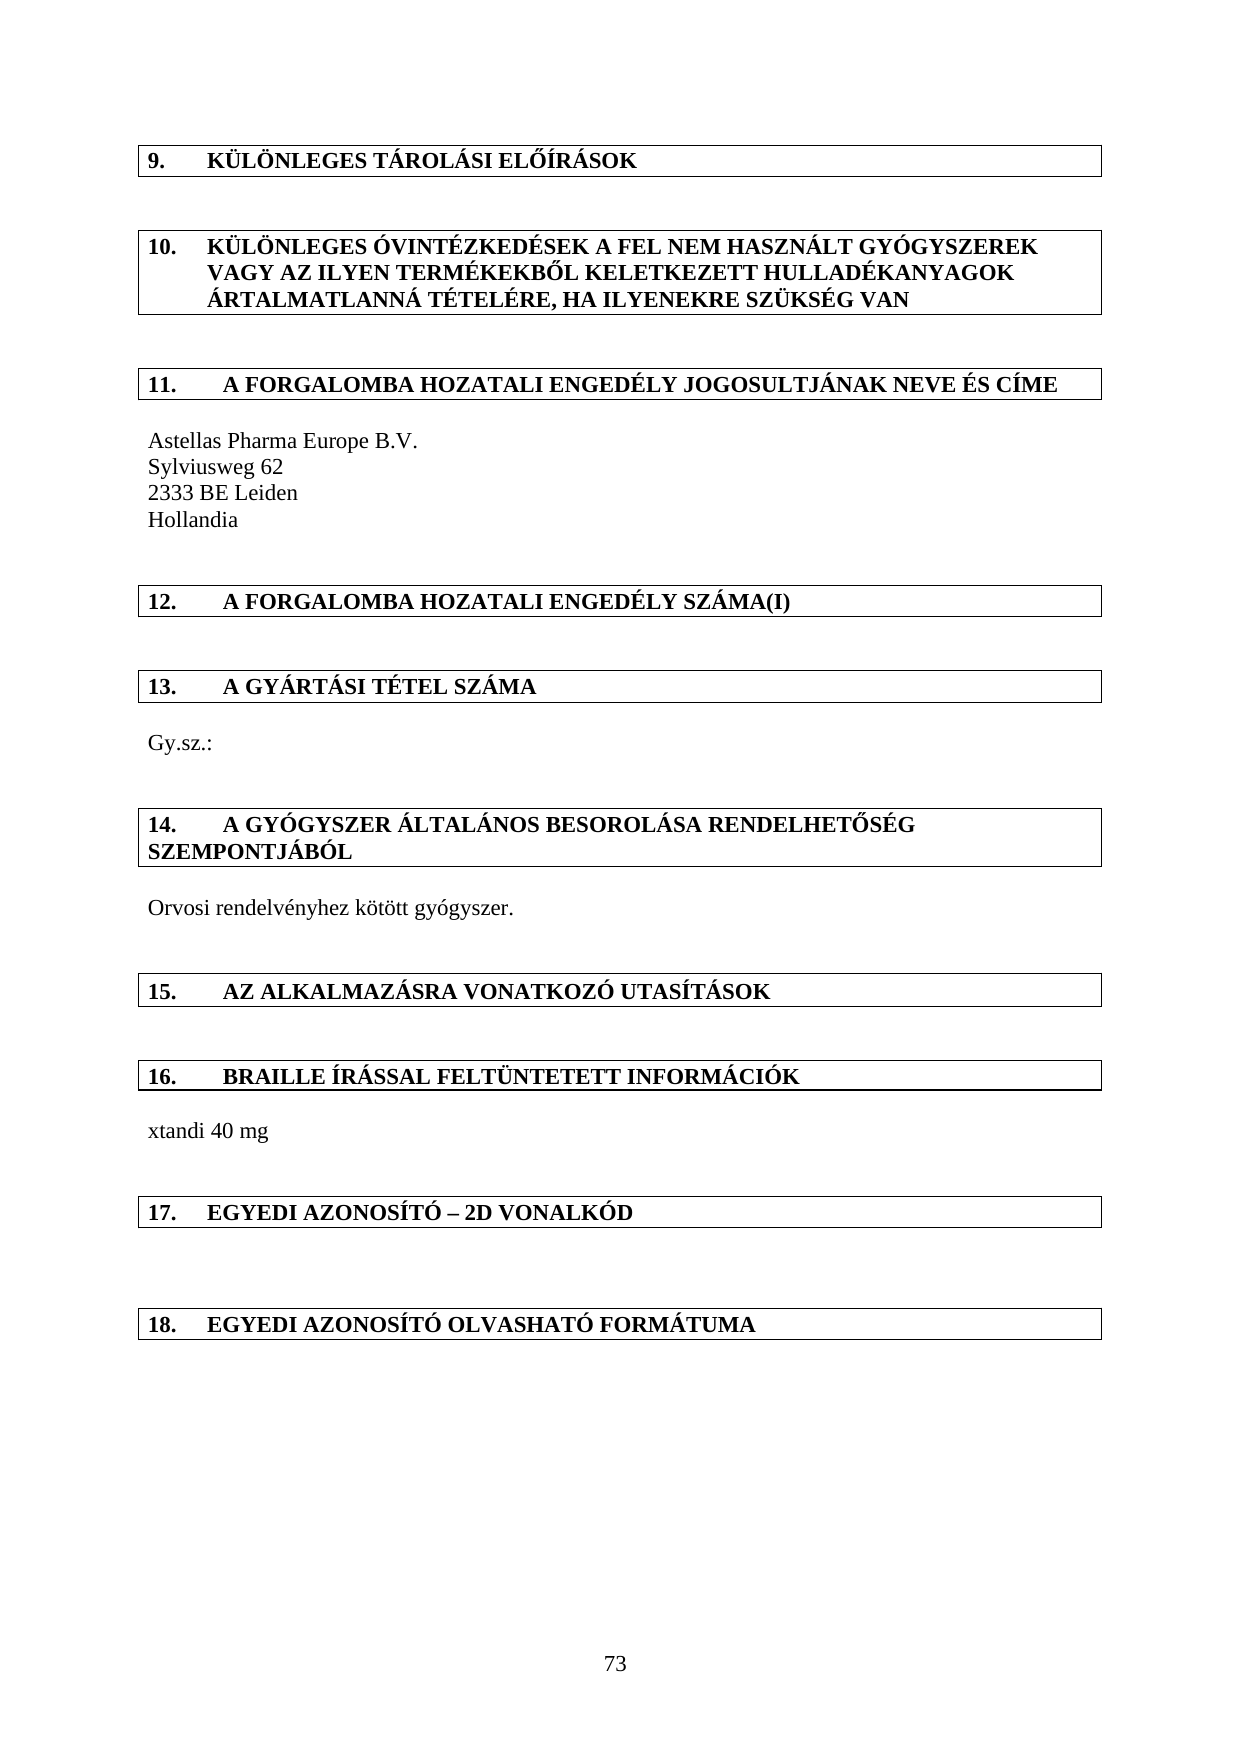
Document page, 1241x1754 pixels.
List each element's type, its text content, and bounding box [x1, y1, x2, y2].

text Astellas Pharma Europe B.V. [148, 427, 1092, 453]
text 15. AZ ALKALMAZÁSRA VONATKOZÓ UTASÍTÁSOK [139, 974, 1101, 1006]
text Hollandia [148, 506, 1092, 532]
text 10. KÜLÖNLEGES ÓVINTÉZKEDÉSEK A FEL NEM HASZNÁLT GYÓGYSZEREK VAGY AZ ILYEN TERMÉKEKBŐL KELETKEZETT HULLADÉKANYAGOK ÁRTALMATLANNÁ TÉTELÉRE, HA ILYENEKRE SZÜKSÉG VAN [139, 231, 1101, 314]
text Orvosi rendelvényhez kötött gyógyszer. [148, 893, 1092, 920]
text 18. EGYEDI AZONOSÍTÓ OLVASHATÓ FORMÁTUMA [139, 1309, 1101, 1339]
text Sylviusweg 62 [148, 453, 1092, 479]
text 16. BRAILLE ÍRÁSSAL FELTÜNTETETT INFORMÁCIÓK [139, 1061, 1101, 1089]
text 9. KÜLÖNLEGES TÁROLÁSI ELŐÍRÁSOK [139, 146, 1101, 176]
text 2333 BE Leiden [148, 479, 1092, 506]
text 13. A GYÁRTÁSI TÉTEL SZÁMA [139, 671, 1101, 702]
text 17. EGYEDI AZONOSÍTÓ – 2D VONALKÓD [139, 1197, 1101, 1227]
text 12. A FORGALOMBA HOZATALI ENGEDÉLY SZÁMA(I) [139, 586, 1101, 616]
text 11. A FORGALOMBA HOZATALI ENGEDÉLY JOGOSULTJÁNAK NEVE ÉS CÍME [139, 369, 1101, 399]
text 14. A GYÓGYSZER ÁLTALÁNOS BESOROLÁSA RENDELHETŐSÉG SZEMPONTJÁBÓL [139, 809, 1101, 866]
text Gy.sz.: [148, 729, 1092, 756]
text xtandi 40 mg [148, 1117, 1092, 1143]
